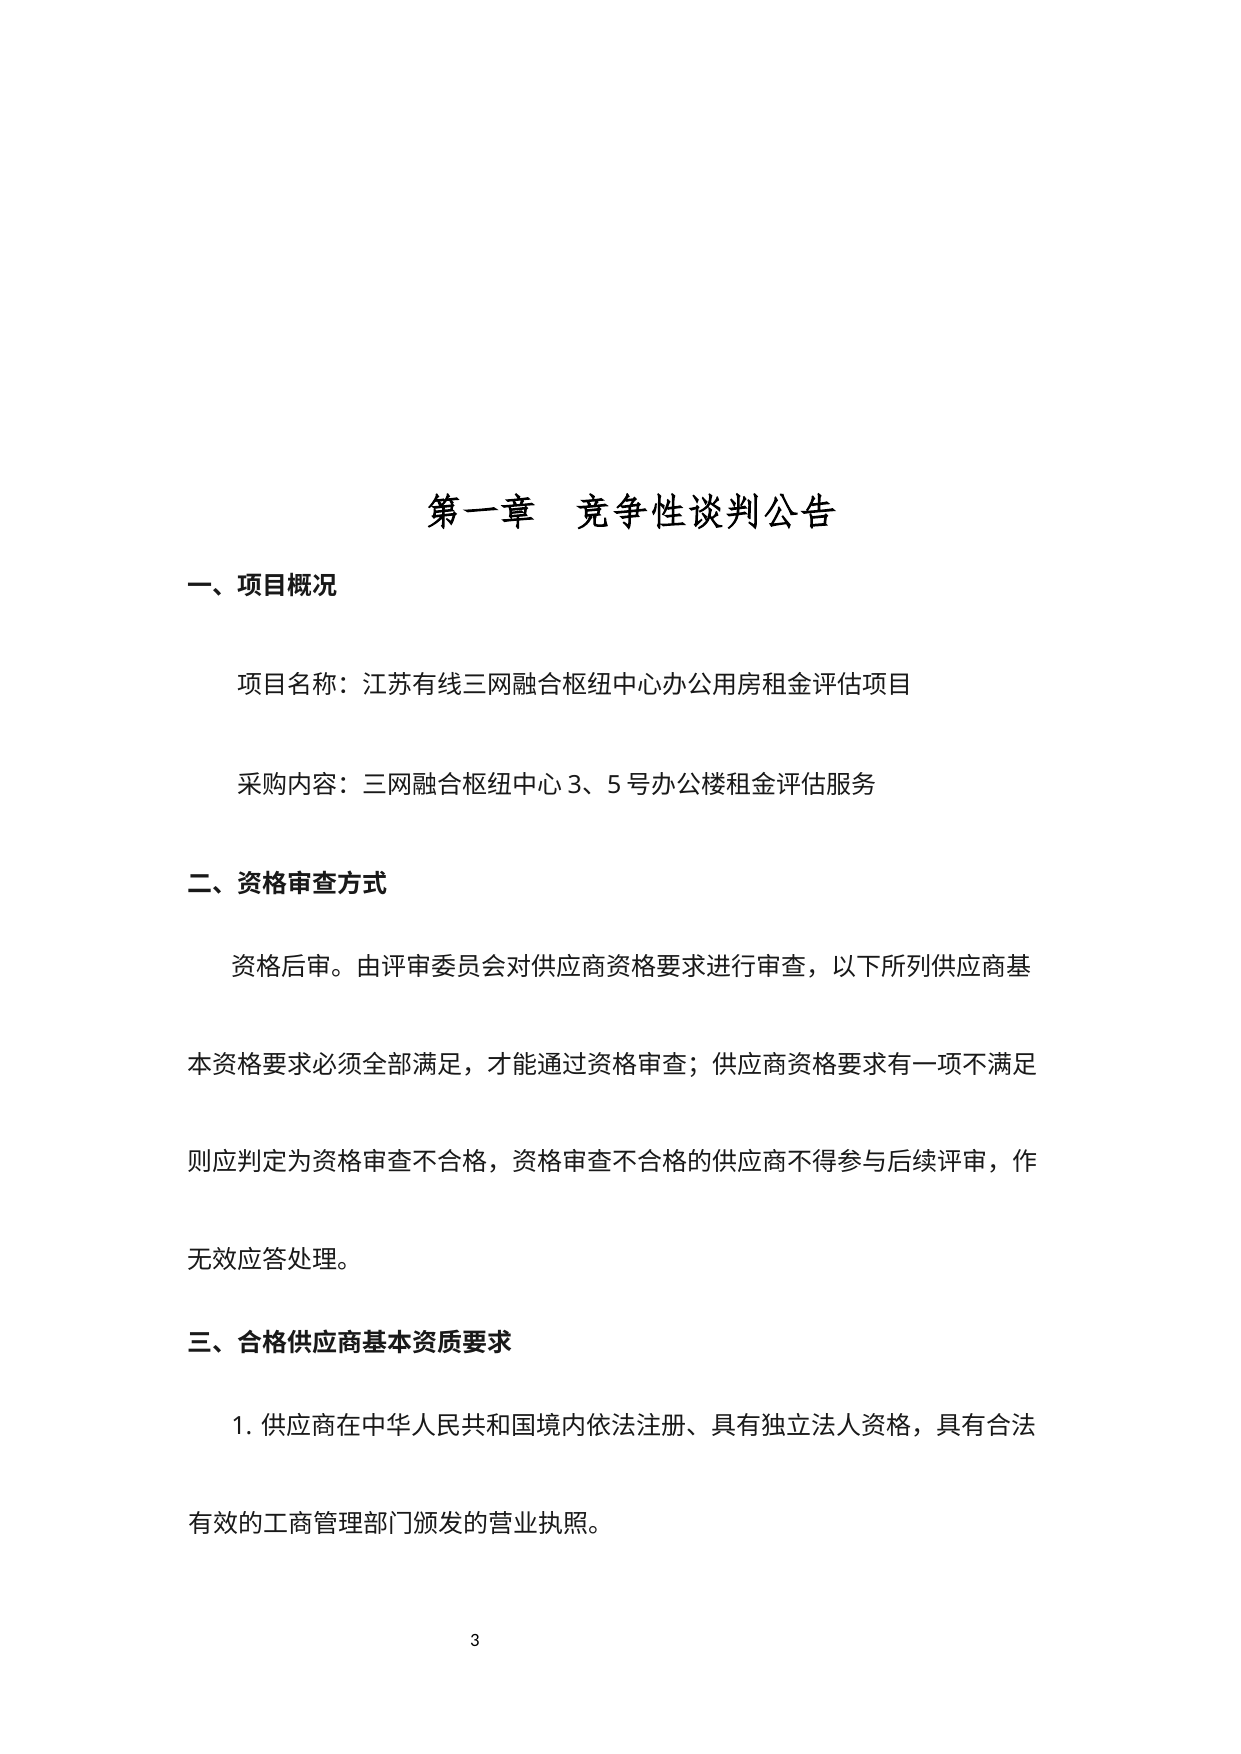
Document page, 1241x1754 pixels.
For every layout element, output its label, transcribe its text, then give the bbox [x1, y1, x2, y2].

text 项目名称：江苏有线三网融合枢纽中心办公用房租金评估项目 [187, 651, 1053, 716]
text 采购内容：三网融合枢纽中心3、5号办公楼租金评估服务 [187, 750, 1053, 815]
text 一、项目概况 [187, 551, 1053, 616]
text 三、合格供应商基本资质要求 [187, 1308, 1053, 1373]
text 二、资格审查方式 [187, 849, 1053, 914]
list 供应商在中华人民共和国境内依法注册、具有独立法人资格，具有合法有效的工商管理部门颁发的营业执照。 [188, 1391, 1053, 1554]
text 第一章 竞争性谈判公告 [187, 487, 1053, 530]
text 资格后审。由评审委员会对供应商资格要求进行审查，以下所列供应商基本资格要求必须全部满足，才能通过资格审查；供应商资格要求有一项不满足则应判定为资格审查不合格，资格审查不合格的供应商不得参与后续评审，作无效应答处理。 [187, 932, 1053, 1290]
